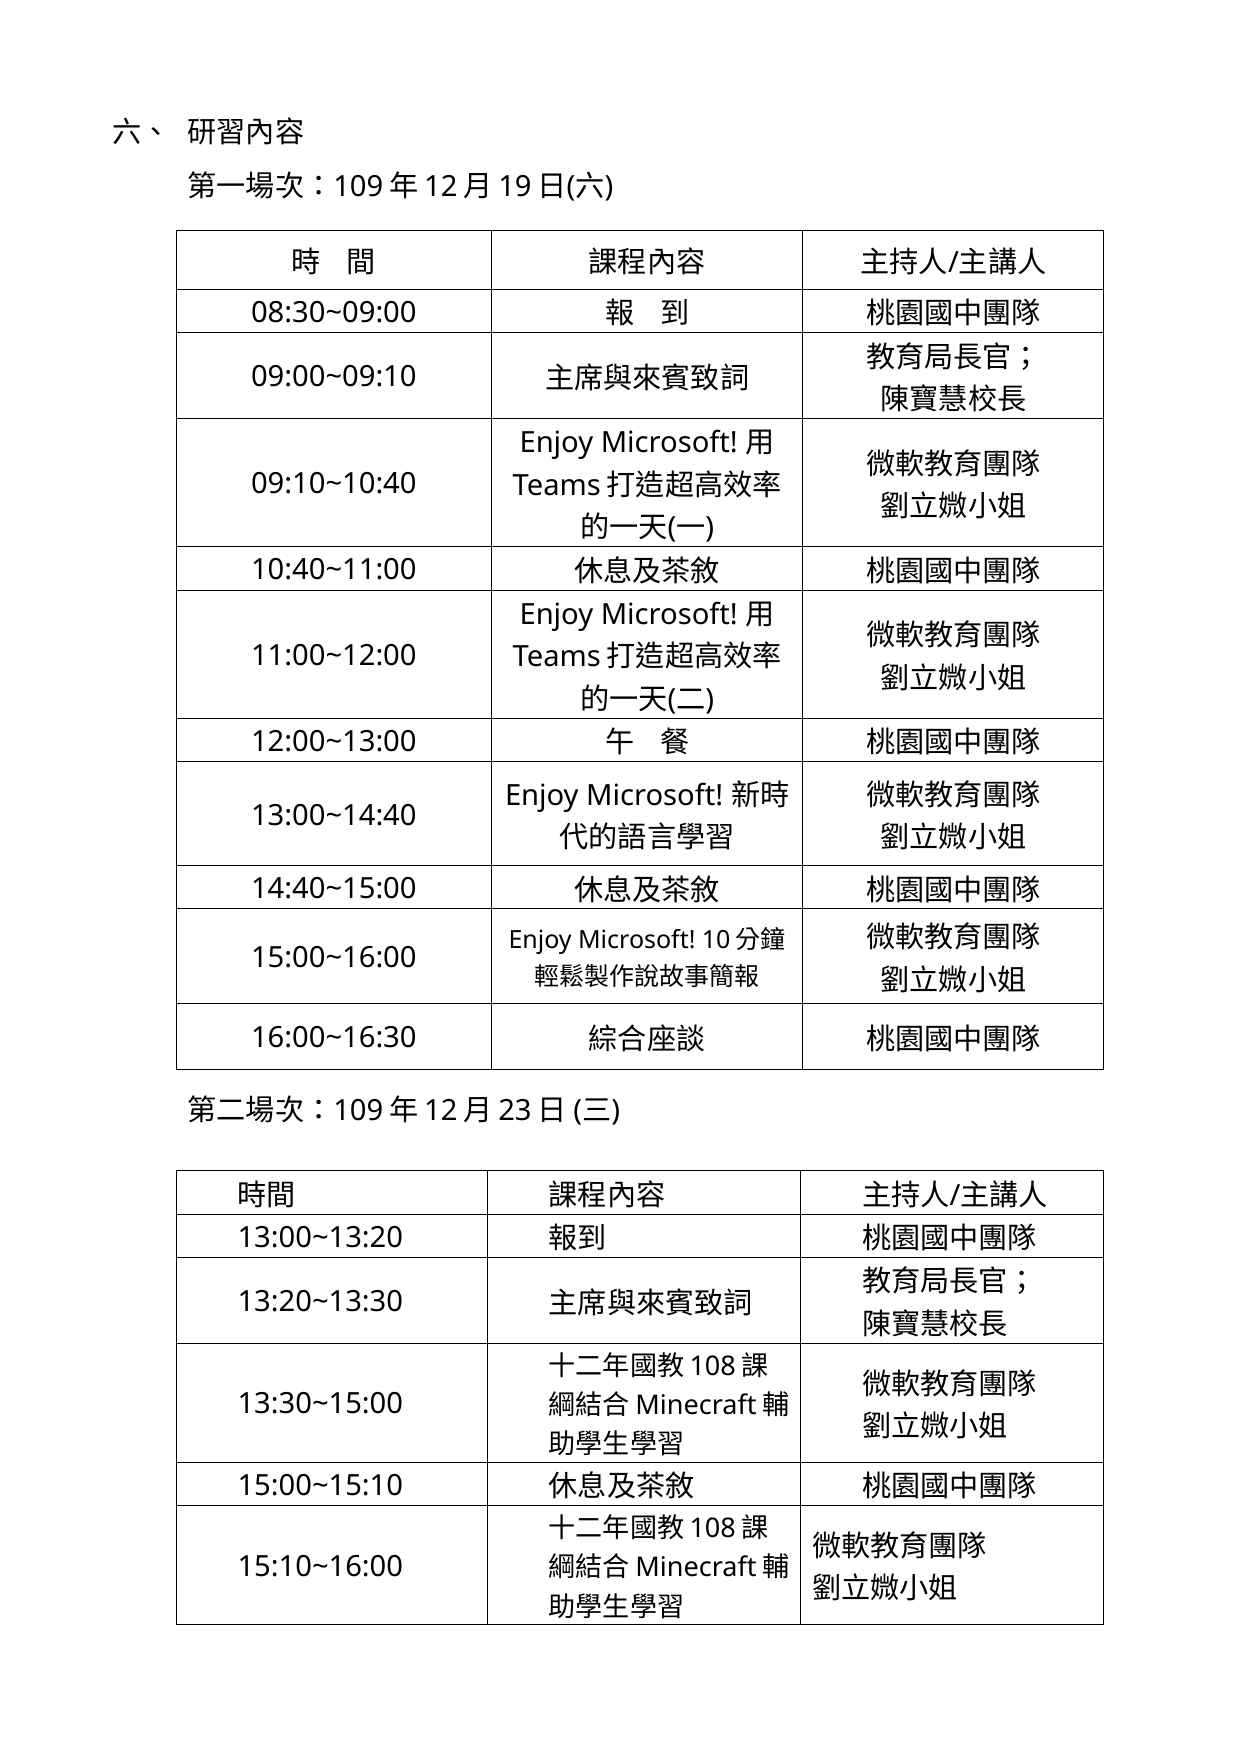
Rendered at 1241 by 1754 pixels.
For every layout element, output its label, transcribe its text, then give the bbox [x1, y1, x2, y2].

table_cell 休息及茶敘 [492, 866, 802, 908]
table_header 主持人/主講人 [801, 1171, 1103, 1214]
table_cell 09:10~10:40 [177, 419, 491, 546]
table_cell 十二年國教108課綱結合Minecraft輔助學生學習 [488, 1506, 800, 1624]
list 研習內容 [112, 108, 1128, 151]
table_cell 13:00~13:20 [177, 1215, 487, 1257]
table_cell 08:30~09:00 [177, 290, 491, 332]
table_cell 09:00~09:10 [177, 333, 491, 418]
table_cell 教育局長官； 陳寶慧校長 [801, 1258, 1103, 1343]
table_cell 13:00~14:40 [177, 762, 491, 865]
list 第一場次：109年12月19日(六) [187, 163, 1128, 205]
table_cell 桃園國中團隊 [803, 719, 1103, 761]
table_cell 13:30~15:00 [177, 1344, 487, 1462]
table_cell 微軟教育團隊 劉立媺小姐 [803, 419, 1103, 546]
table_cell 桃園國中團隊 [803, 1004, 1103, 1069]
table_cell 報 到 [492, 290, 802, 332]
table_cell 15:00~16:00 [177, 909, 491, 1003]
table_cell Enjoy Microsoft! 新時代的語言學習 [492, 762, 802, 865]
table_header 時間 [177, 1171, 487, 1214]
table_cell 12:00~13:00 [177, 719, 491, 761]
table_cell 微軟教育團隊 劉立媺小姐 [801, 1344, 1103, 1462]
table_cell 微軟教育團隊 劉立媺小姐 [801, 1506, 1103, 1624]
table_cell Enjoy Microsoft! 10分鐘輕鬆製作說故事簡報 [492, 909, 802, 1003]
table_cell 15:00~15:10 [177, 1463, 487, 1505]
table_cell 午 餐 [492, 719, 802, 761]
table_cell 桃園國中團隊 [801, 1215, 1103, 1257]
table_cell 15:10~16:00 [177, 1506, 487, 1624]
table_cell 10:40~11:00 [177, 547, 491, 589]
table_cell 報到 [488, 1215, 800, 1257]
table_cell 十二年國教108課綱結合Minecraft輔助學生學習 [488, 1344, 800, 1462]
table_header 主持人/主講人 [803, 231, 1103, 289]
table_cell 桃園國中團隊 [803, 866, 1103, 908]
table_cell 13:20~13:30 [177, 1258, 487, 1343]
table_cell 微軟教育團隊 劉立媺小姐 [803, 762, 1103, 865]
table_cell 桃園國中團隊 [803, 547, 1103, 589]
table_cell 微軟教育團隊 劉立媺小姐 [803, 591, 1103, 718]
table_cell Enjoy Microsoft! 用Teams打造超高效率的一天(一) [492, 419, 802, 546]
table_cell Enjoy Microsoft! 用Teams打造超高效率的一天(二) [492, 591, 802, 718]
table_cell 綜合座談 [492, 1004, 802, 1069]
table_header 課程內容 [492, 231, 802, 289]
table_cell 教育局長官； 陳寶慧校長 [803, 333, 1103, 418]
table_cell 16:00~16:30 [177, 1004, 491, 1069]
table_cell 休息及茶敘 [492, 547, 802, 589]
table_cell 主席與來賓致詞 [492, 333, 802, 418]
table_cell 休息及茶敘 [488, 1463, 800, 1505]
list 第二場次：109年12月23日 (三) [187, 1070, 1128, 1145]
table_cell 桃園國中團隊 [803, 290, 1103, 332]
table_cell 桃園國中團隊 [801, 1463, 1103, 1505]
table_cell 主席與來賓致詞 [488, 1258, 800, 1343]
table_cell 微軟教育團隊 劉立媺小姐 [803, 909, 1103, 1003]
table_cell 11:00~12:00 [177, 591, 491, 718]
table_header 時 間 [177, 231, 491, 289]
table_cell 14:40~15:00 [177, 866, 491, 908]
table_header 課程內容 [488, 1171, 800, 1214]
